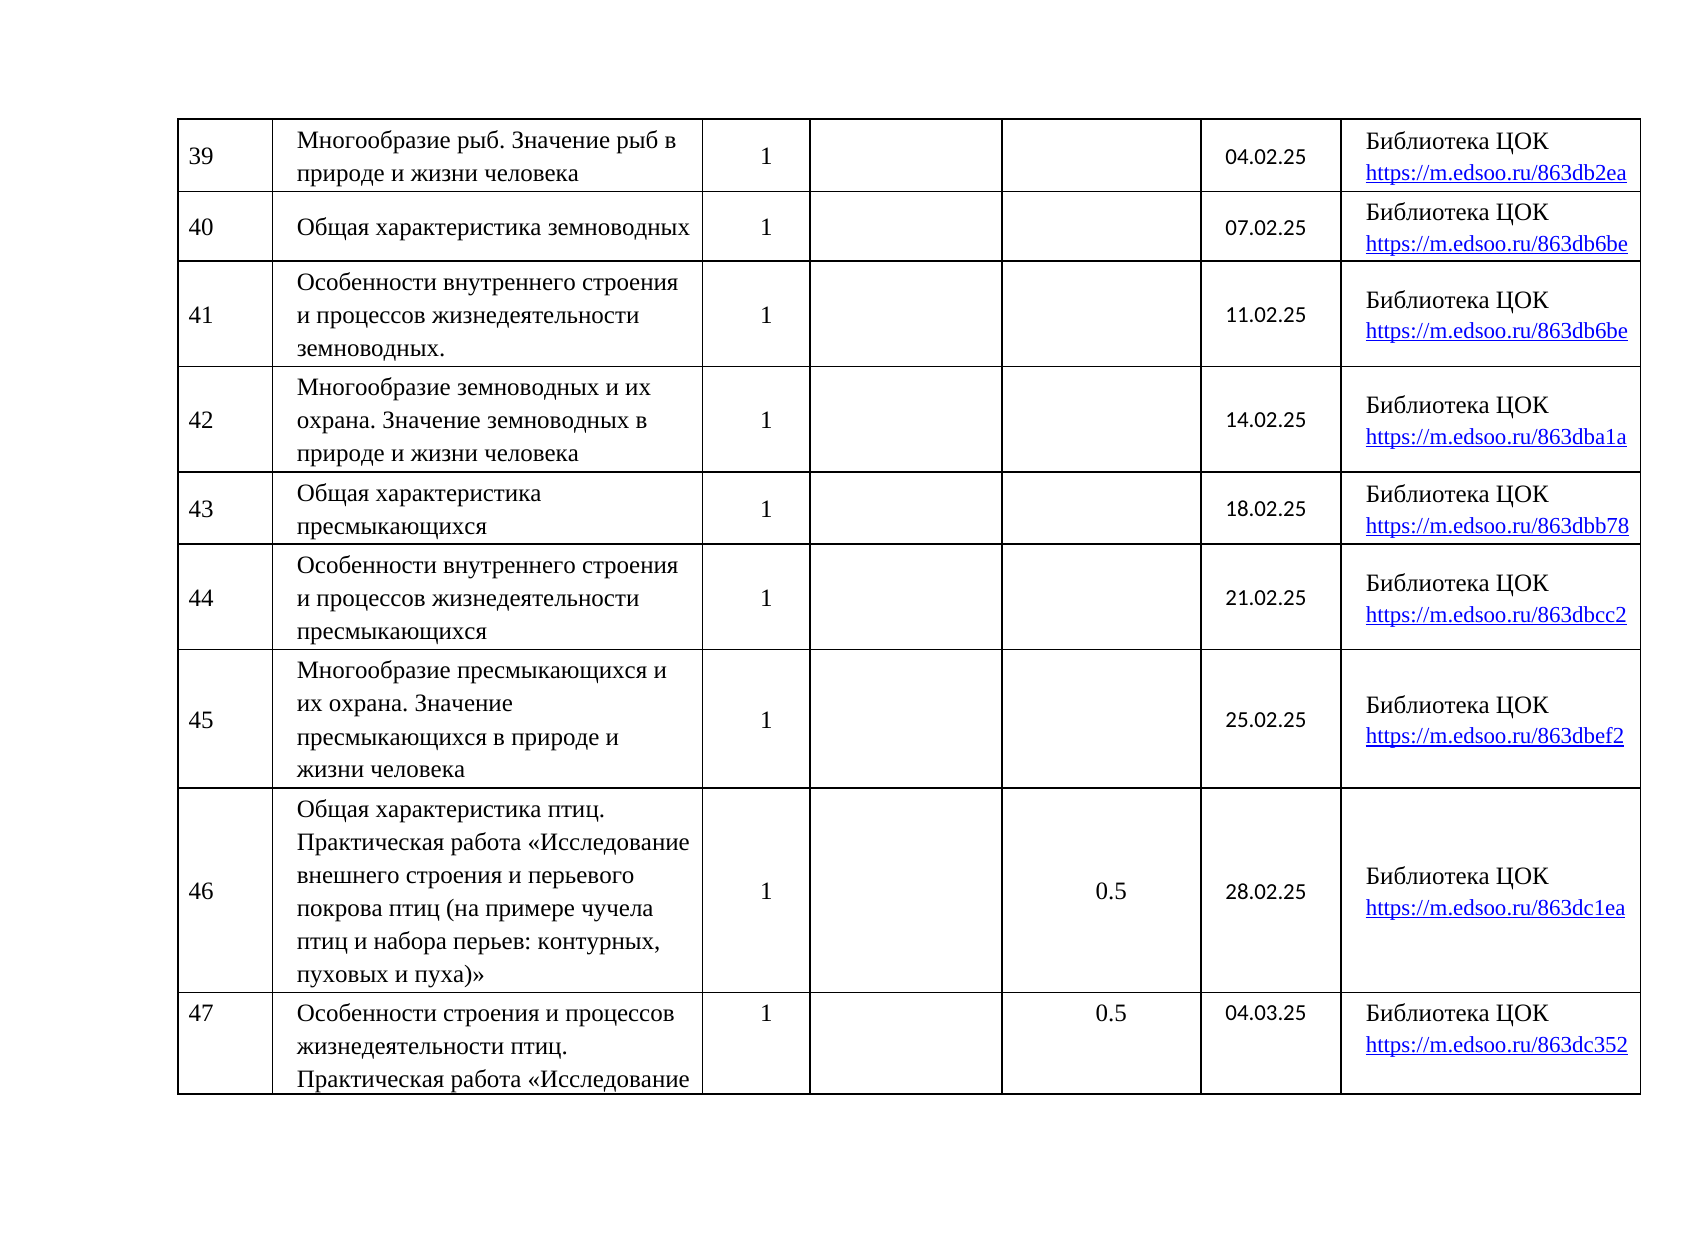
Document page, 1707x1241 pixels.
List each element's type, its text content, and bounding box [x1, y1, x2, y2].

table_cell Библиотека ЦОК https://m.edsoo.ru/863db2ea [1342, 120, 1640, 191]
table_cell Общая характеристика пресмыкающихся [273, 473, 702, 543]
table_cell Библиотека ЦОК https://m.edsoo.ru/863dbef2 [1342, 650, 1640, 787]
table_cell 39 [179, 120, 272, 191]
table_cell 1 [703, 650, 809, 787]
table_cell 07.02.25 [1202, 192, 1340, 260]
table_cell 21.02.25 [1202, 545, 1340, 649]
table_cell [811, 367, 1001, 471]
table_cell 11.02.25 [1202, 262, 1340, 366]
table_cell [811, 650, 1001, 787]
table_cell 25.02.25 [1202, 650, 1340, 787]
table_cell Общая характеристика земноводных [273, 192, 702, 260]
table_cell [1003, 650, 1200, 787]
table_cell Общая характеристика птиц. Практическая работа «Исследование внешнего строения и перьевого покрова птиц (на примере чучела птиц и набора перьев: контурных, пуховых и пуха)» [273, 789, 702, 992]
table_cell Многообразие земноводных и их охрана. Значение земноводных в природе и жизни человека [273, 367, 702, 471]
table_cell Библиотека ЦОК https://m.edsoo.ru/863db6be [1342, 262, 1640, 366]
table_cell 41 [179, 262, 272, 366]
table_cell 44 [179, 545, 272, 649]
table_cell [1003, 262, 1200, 366]
table_cell 14.02.25 [1202, 367, 1340, 471]
table_cell 0.5 [1003, 789, 1200, 992]
table_cell 1 [703, 192, 809, 260]
table_cell 1 [703, 789, 809, 992]
table_cell [1003, 120, 1200, 191]
table_cell Библиотека ЦОК https://m.edsoo.ru/863dbcc2 [1342, 545, 1640, 649]
table_cell Библиотека ЦОК https://m.edsoo.ru/863dba1a [1342, 367, 1640, 471]
table_cell [811, 120, 1001, 191]
table_cell 1 [703, 993, 809, 1093]
table_cell [811, 789, 1001, 992]
table_cell [811, 545, 1001, 649]
table_cell [1003, 192, 1200, 260]
table_cell Особенности внутреннего строения и процессов жизнедеятельности пресмыкающихся [273, 545, 702, 649]
table_cell 45 [179, 650, 272, 787]
table_cell 28.02.25 [1202, 789, 1340, 992]
table_cell Многообразие рыб. Значение рыб в природе и жизни человека [273, 120, 702, 191]
table_cell 40 [179, 192, 272, 260]
table_cell 04.02.25 [1202, 120, 1340, 191]
table_cell 46 [179, 789, 272, 992]
table_cell 1 [703, 262, 809, 366]
table_cell 04.03.25 [1202, 993, 1340, 1093]
table_cell [811, 262, 1001, 366]
table_cell [811, 993, 1001, 1093]
table_cell 47 [179, 993, 272, 1093]
table_cell Особенности внутреннего строения и процессов жизнедеятельности земноводных. [273, 262, 702, 366]
table_cell 1 [703, 545, 809, 649]
table_cell [1003, 367, 1200, 471]
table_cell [273, 993, 702, 1093]
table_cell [1342, 993, 1640, 1093]
table_cell [1003, 545, 1200, 649]
table_cell 18.02.25 [1202, 473, 1340, 543]
table_cell 1 [703, 120, 809, 191]
table_cell Библиотека ЦОК https://m.edsoo.ru/863db6be [1342, 192, 1640, 260]
table_cell Многообразие пресмыкающихся и их охрана. Значение пресмыкающихся в природе и жизни человека [273, 650, 702, 787]
table_cell Библиотека ЦОК https://m.edsoo.ru/863dbb78 [1342, 473, 1640, 543]
table_cell Библиотека ЦОК https://m.edsoo.ru/863dc1ea [1342, 789, 1640, 992]
table_cell [811, 192, 1001, 260]
table_cell [1003, 473, 1200, 543]
table_cell 42 [179, 367, 272, 471]
table_cell 1 [703, 473, 809, 543]
table_cell 1 [703, 367, 809, 471]
table_cell [811, 473, 1001, 543]
table_cell 0.5 [1003, 993, 1200, 1093]
table_cell 43 [179, 473, 272, 543]
